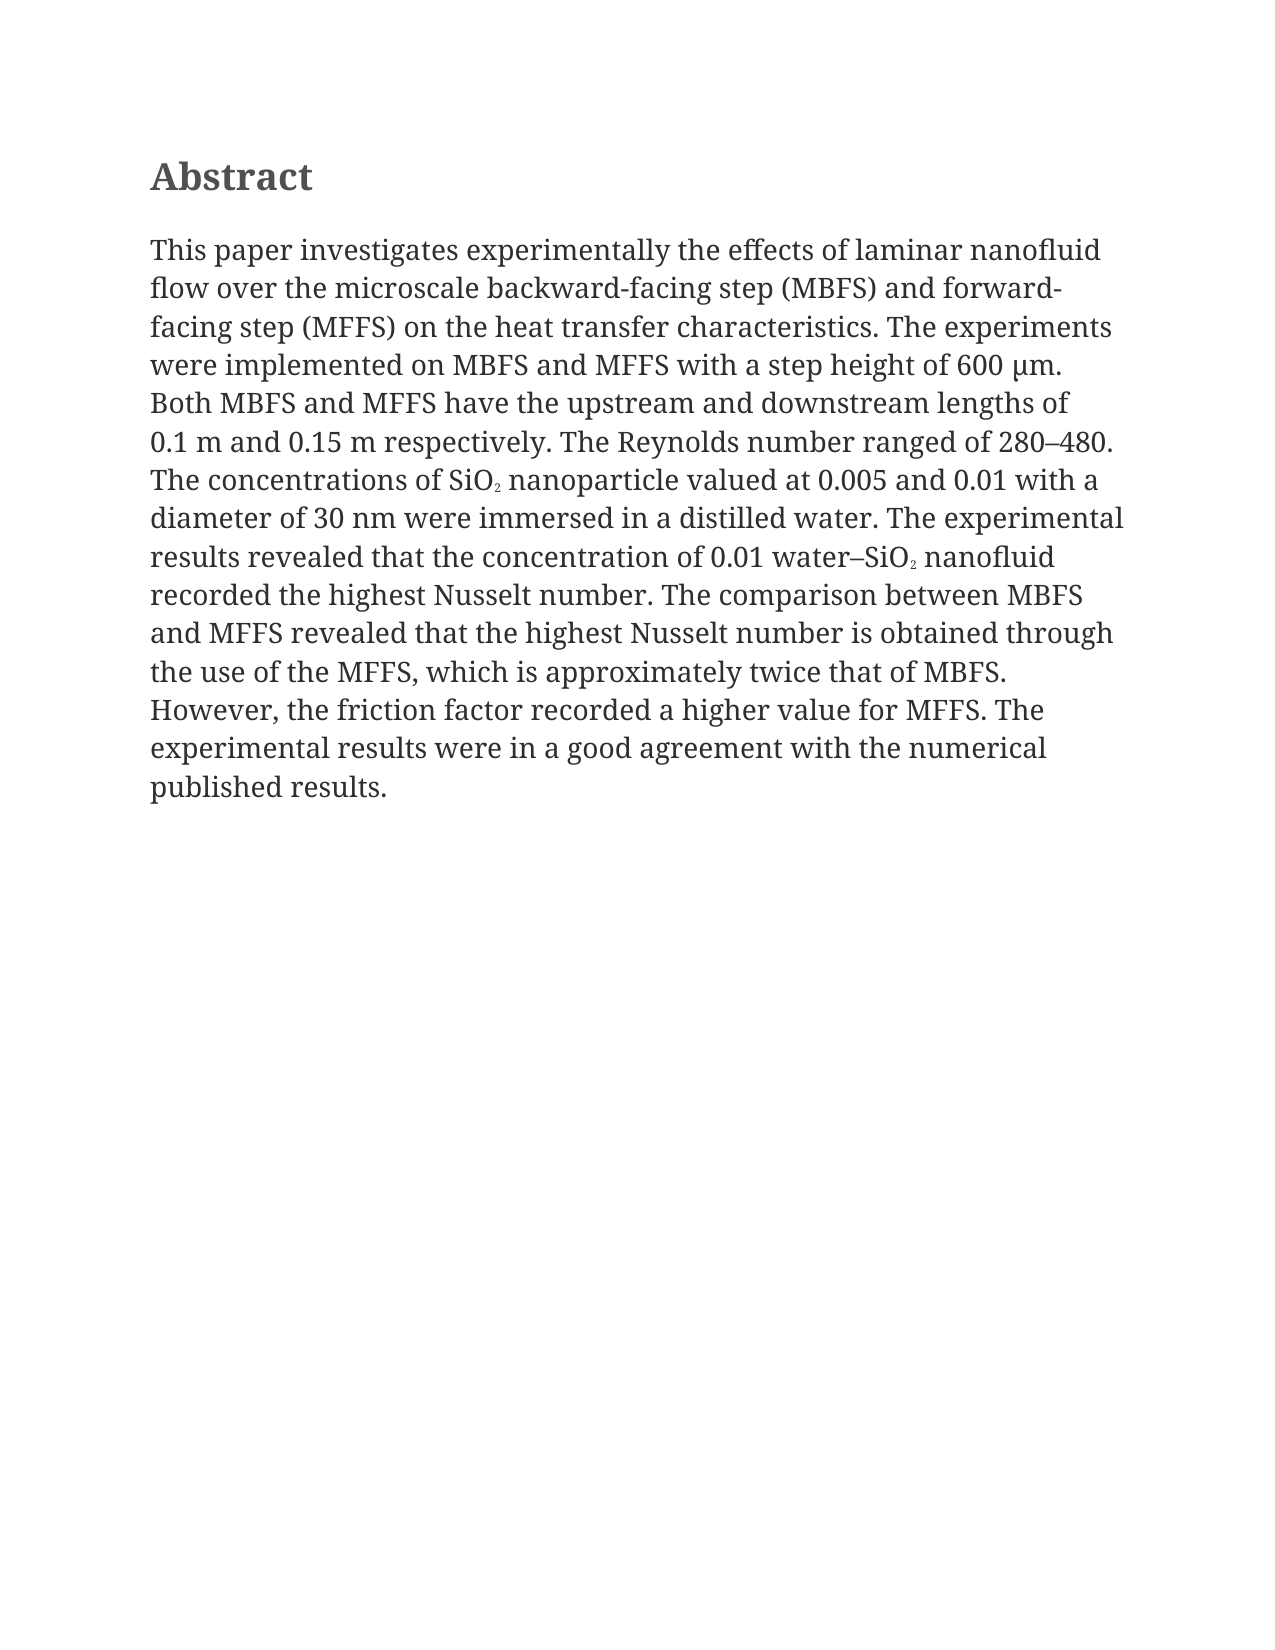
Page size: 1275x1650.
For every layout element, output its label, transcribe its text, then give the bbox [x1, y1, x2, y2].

text This paper investigates experimentally the effects of laminar nanofluid flow over the microscale backward-facing step (MBFS) and forward-facing step (MFFS) on the heat transfer characteristics. The experiments were implemented on MBFS and MFFS with a step height of 600 μm. Both MBFS and MFFS have the upstream and downstream lengths of 0.1 m and 0.15 m respectively. The Reynolds number ranged of 280–480. The concentrations of SiO2 nanoparticle valued at 0.005 and 0.01 with a diameter of 30 nm were immersed in a distilled water. The experimental results revealed that the concentration of 0.01 water–SiO2 nanofluid recorded the highest Nusselt number. The comparison between MBFS and MFFS revealed that the highest Nusselt number is obtained through the use of the MFFS, which is approximately twice that of MBFS. However, the friction factor recorded a higher value for MFFS. The experimental results were in a good agreement with the numerical published results. [150, 230, 1125, 805]
subtitle Abstract [150, 150, 1125, 201]
